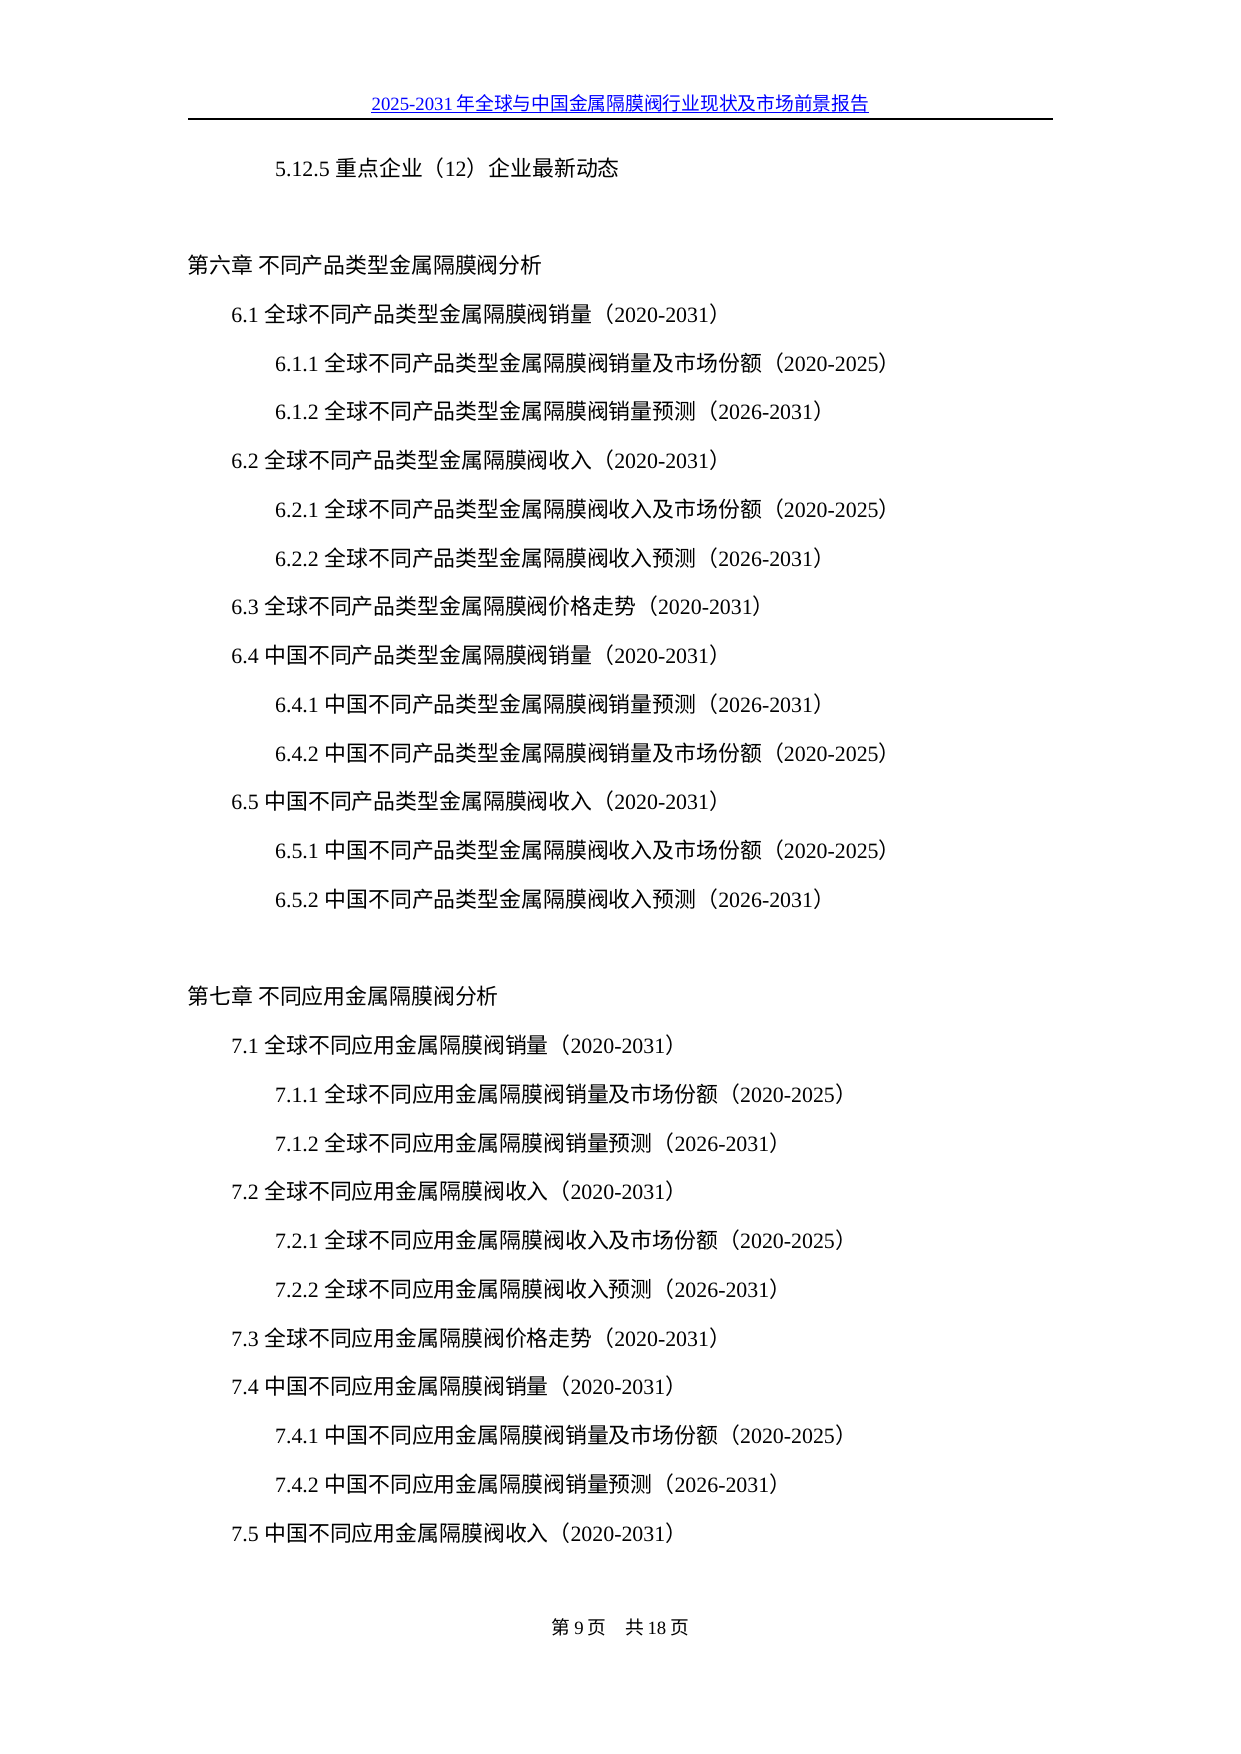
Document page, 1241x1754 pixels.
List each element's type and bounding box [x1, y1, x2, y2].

text [187, 150, 1053, 1548]
